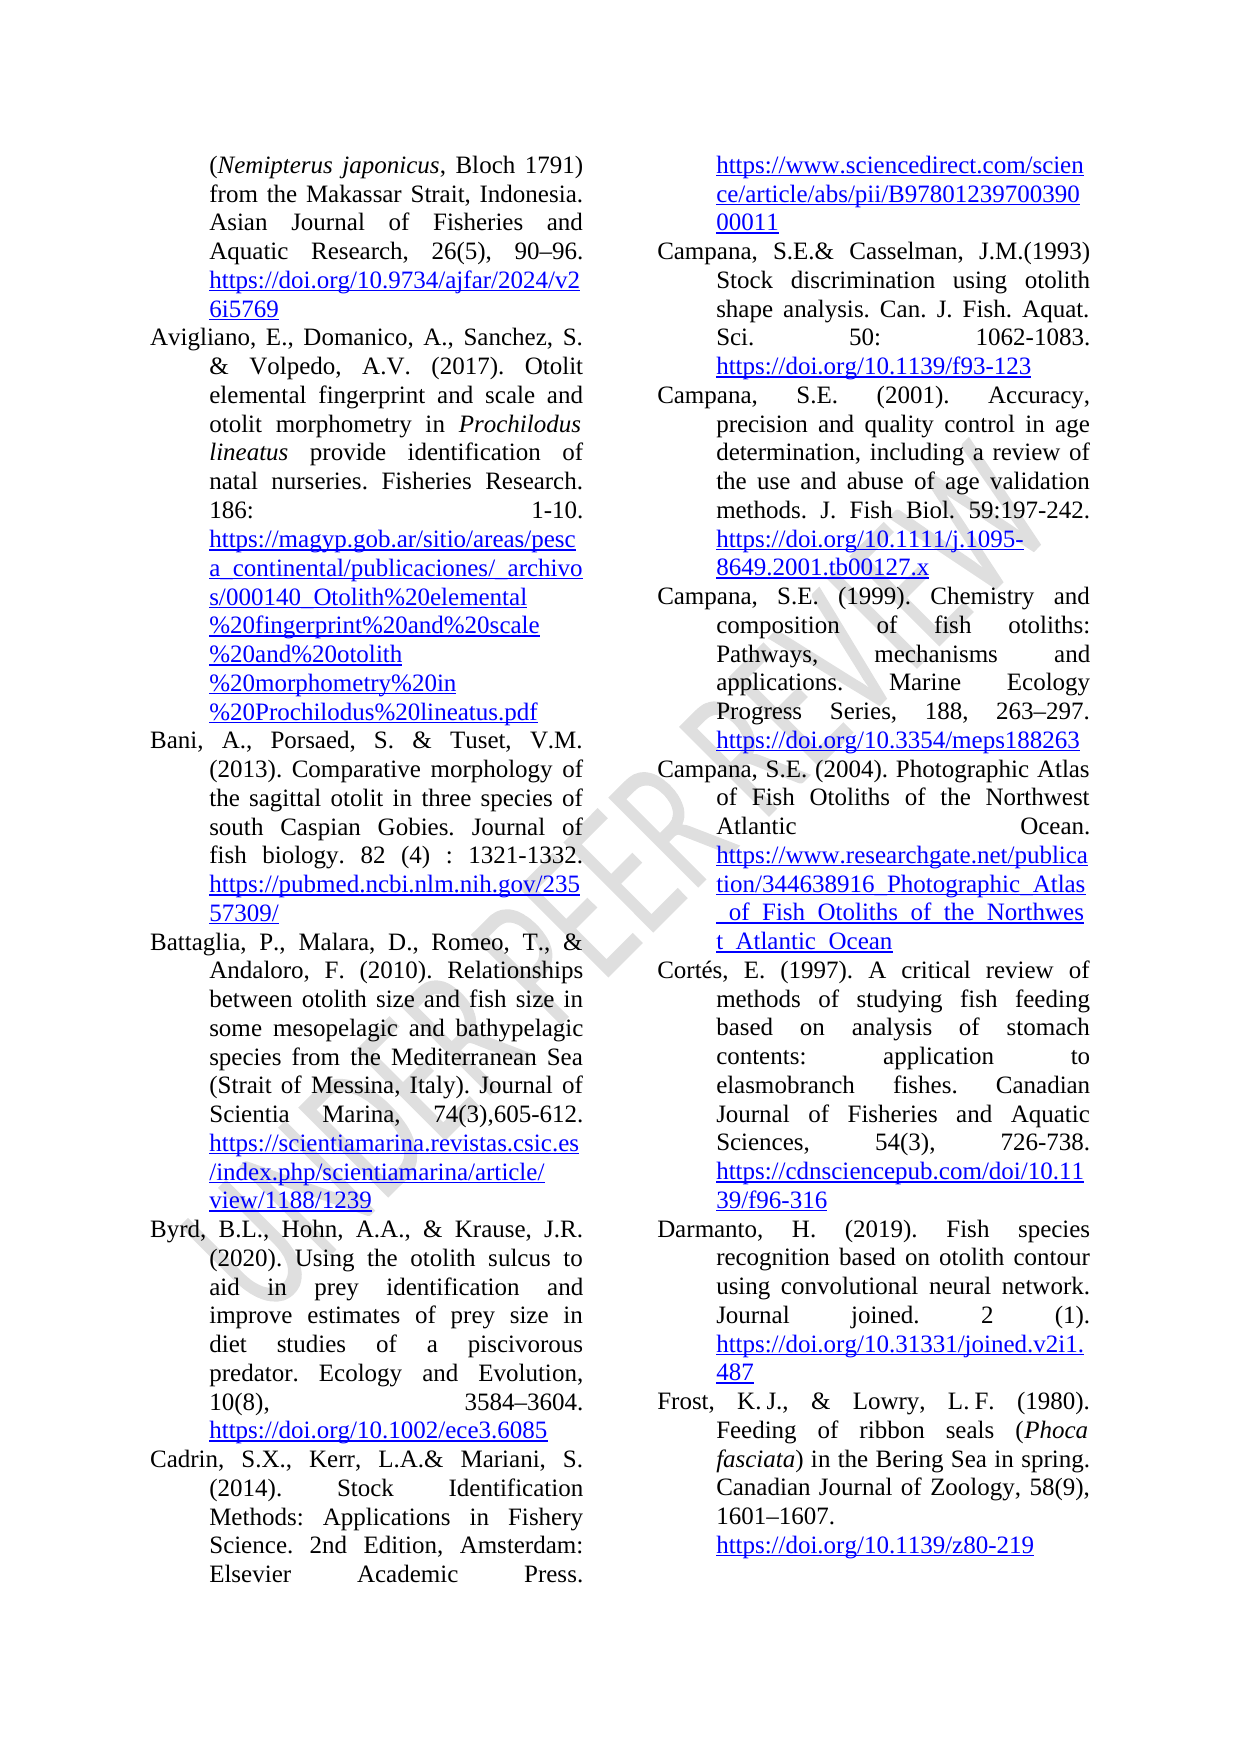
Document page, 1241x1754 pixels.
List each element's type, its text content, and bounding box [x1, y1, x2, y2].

text Campana, S.E.& Casselman, J.M.(1993) Stock discrimination using otolith shape analysis. Can. J. Fish. Aquat. Sci. 50: 1062-1083. https://doi.org/10.1139/f93-123 [657, 236, 1090, 380]
text Campana, S.E. (1999). Chemistry and composition of fish otoliths: Pathways, mechanisms and applications. Marine Ecology Progress Series, 188, 263–297. https://doi.org/10.3354/meps188263 [657, 581, 1090, 754]
text Frost, K. J., & Lowry, L. F. (1980). Feeding of ribbon seals (Phoca fasciata) in the Bering Sea in spring. Canadian Journal of Zoology, 58(9), 1601–1607. https://doi.org/10.1139/z80-219 [657, 1386, 1090, 1559]
text Darmanto, H. (2019). Fish species recognition based on otolith contour using convolutional neural network. Journal joined. 2 (1). https://doi.org/10.31331/joined.v2i1.487 [657, 1214, 1090, 1386]
text Cadrin, S.X., Kerr, L.A.& Mariani, S. (2014). Stock Identification Methods: Applications in Fishery Science. 2nd Edition, Amsterdam: Elsevier Academic Press. https://www.sciencedirect.com/science/article/abs/pii/B9780123970039000011 [150, 1444, 583, 1588]
text Cortés, E. (1997). A critical review of methods of studying fish feeding based on analysis of stomach contents: application to elasmobranch fishes. Canadian Journal of Fisheries and Aquatic Sciences, 54(3), 726-738. https://cdnsciencepub.com/doi/10.1139/f96-316 [657, 955, 1090, 1214]
text Byrd, B.L., Hohn, A.A., & Krause, J.R. (2020). Using the otolith sulcus to aid in prey identification and improve estimates of prey size in diet studies of a piscivorous predator. Ecology and Evolution, 10(8), 3584–3604. https://doi.org/10.1002/ece3.6085 [150, 1214, 583, 1444]
text Campana, S.E. (2001). Accuracy, precision and quality control in age determination, including a review of the use and abuse of age validation methods. J. Fish Biol. 59:197-242. https://doi.org/10.1111/j.1095-8649.2001.tb00127.x [657, 380, 1090, 581]
text Avigliano, E., Domanico, A., Sanchez, S. & Volpedo, A.V. (2017). Otolit elemental fingerprint and scale and otolit morphometry in Prochilodus lineatus provide identification of natal nurseries. Fisheries Research. 186: 1-10. https://magyp.gob.ar/sitio/areas/pesca_continental/publicaciones/_archivos/000140_Otolith%20elemental%20fingerprint%20and%20scale%20and%20otolith%20morphometry%20in%20Prochilodus%20lineatus.pdf [150, 322, 583, 725]
text Battaglia, P., Malara, D., Romeo, T., & Andaloro, F. (2010). Relationships between otolith size and fish size in some mesopelagic and bathypelagic species from the Mediterranean Sea (Strait of Messina, Italy). Journal of Scientia Marina, 74(3),605-612. https://scientiamarina.revistas.csic.es/index.php/scientiamarina/article/view/1188/1239 [150, 927, 583, 1214]
text Cadrin, S.X., Kerr, L.A.& Mariani, S. (2014). Stock Identification Methods: Applications in Fishery Science. 2nd Edition, Amsterdam: Elsevier Academic Press. https://www.sciencedirect.com/science/article/abs/pii/B9780123970039000011 [657, 150, 1090, 236]
text Campana, S.E. (2004). Photographic Atlas of Fish Otoliths of the Northwest Atlantic Ocean. https://www.researchgate.net/publication/344638916_Photographic_Atlas_of_Fish_Otoliths_of_the_Northwest_Atlantic_Ocean [657, 754, 1090, 955]
text Bani, A., Porsaed, S. & Tuset, V.M. (2013). Comparative morphology of the sagittal otolit in three species of south Caspian Gobies. Journal of fish biology. 82 (4) : 1321-1332. https://pubmed.ncbi.nlm.nih.gov/23557309/ [150, 725, 583, 927]
